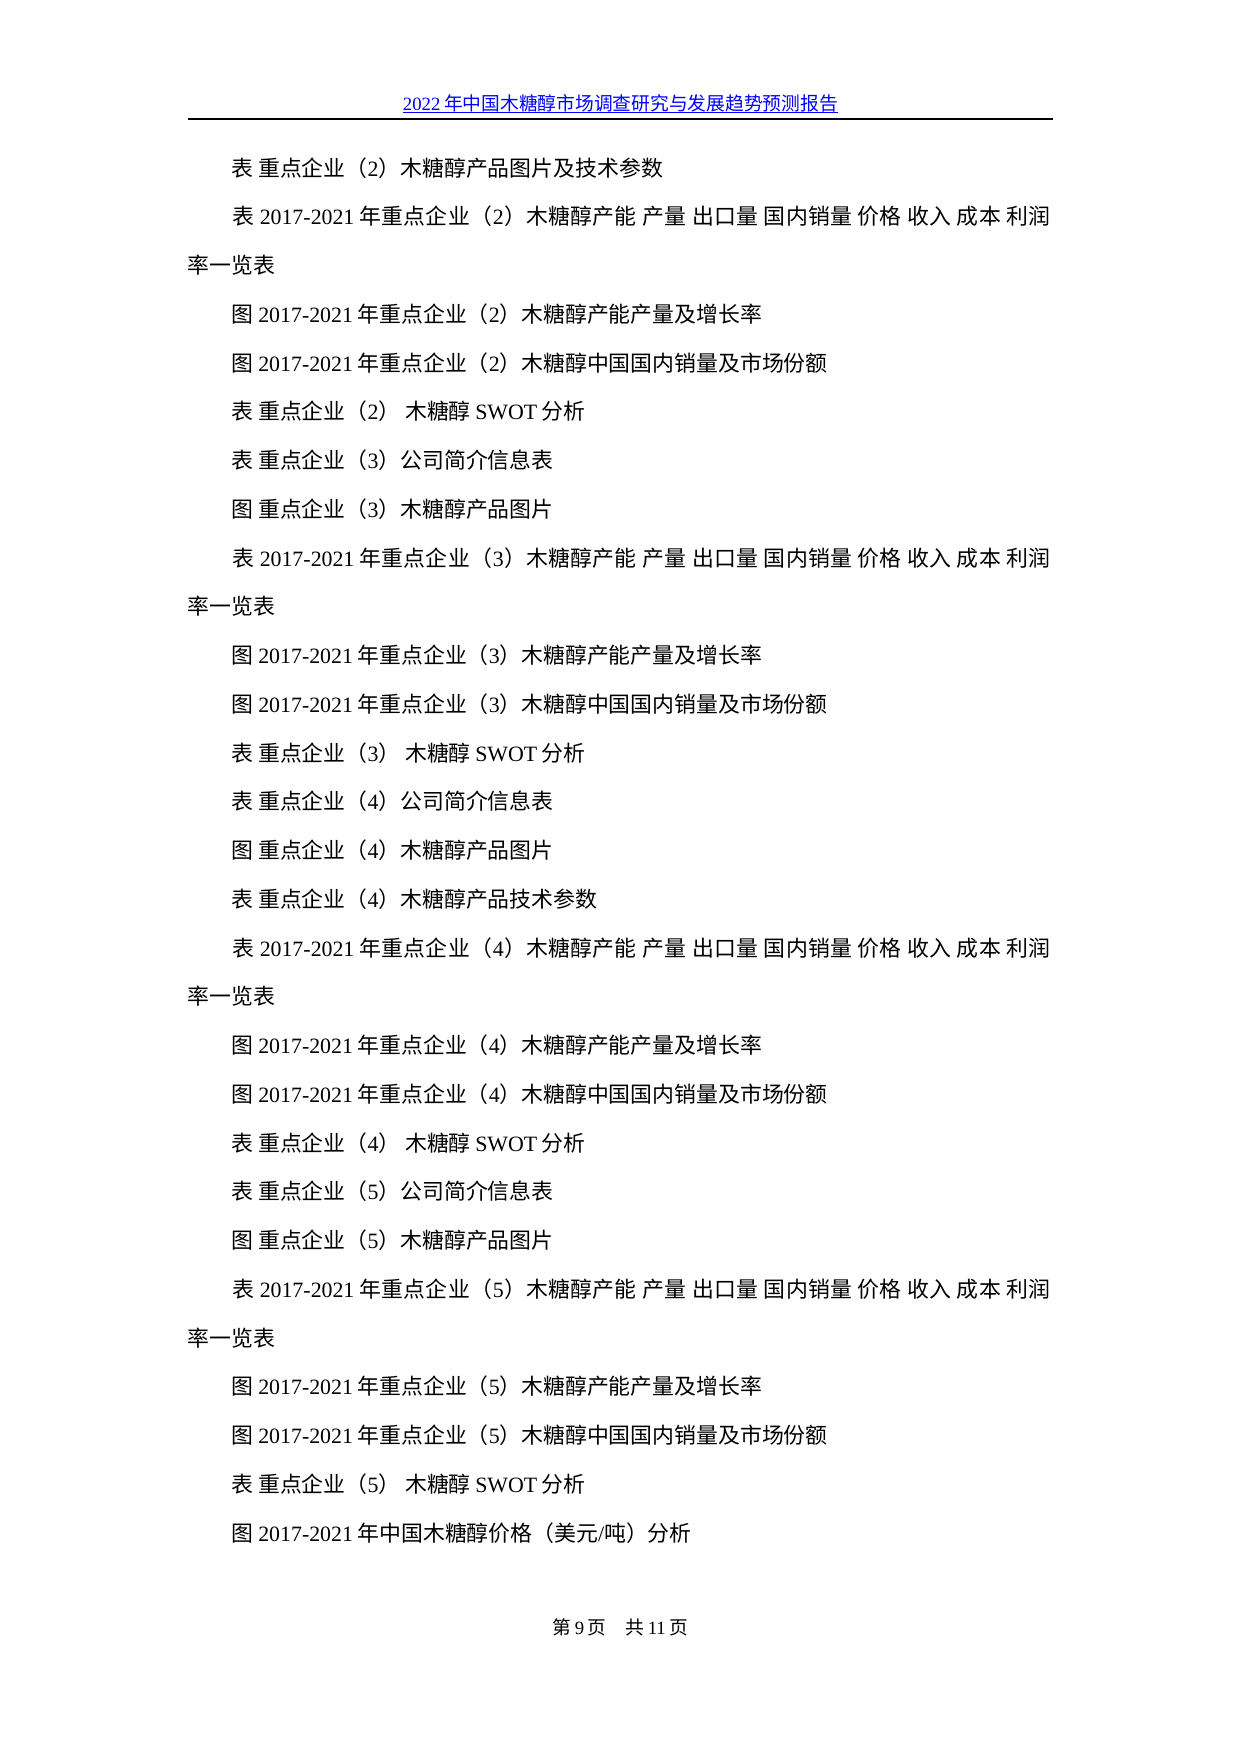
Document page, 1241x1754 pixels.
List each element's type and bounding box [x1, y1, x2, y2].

text [187, 150, 1053, 1548]
